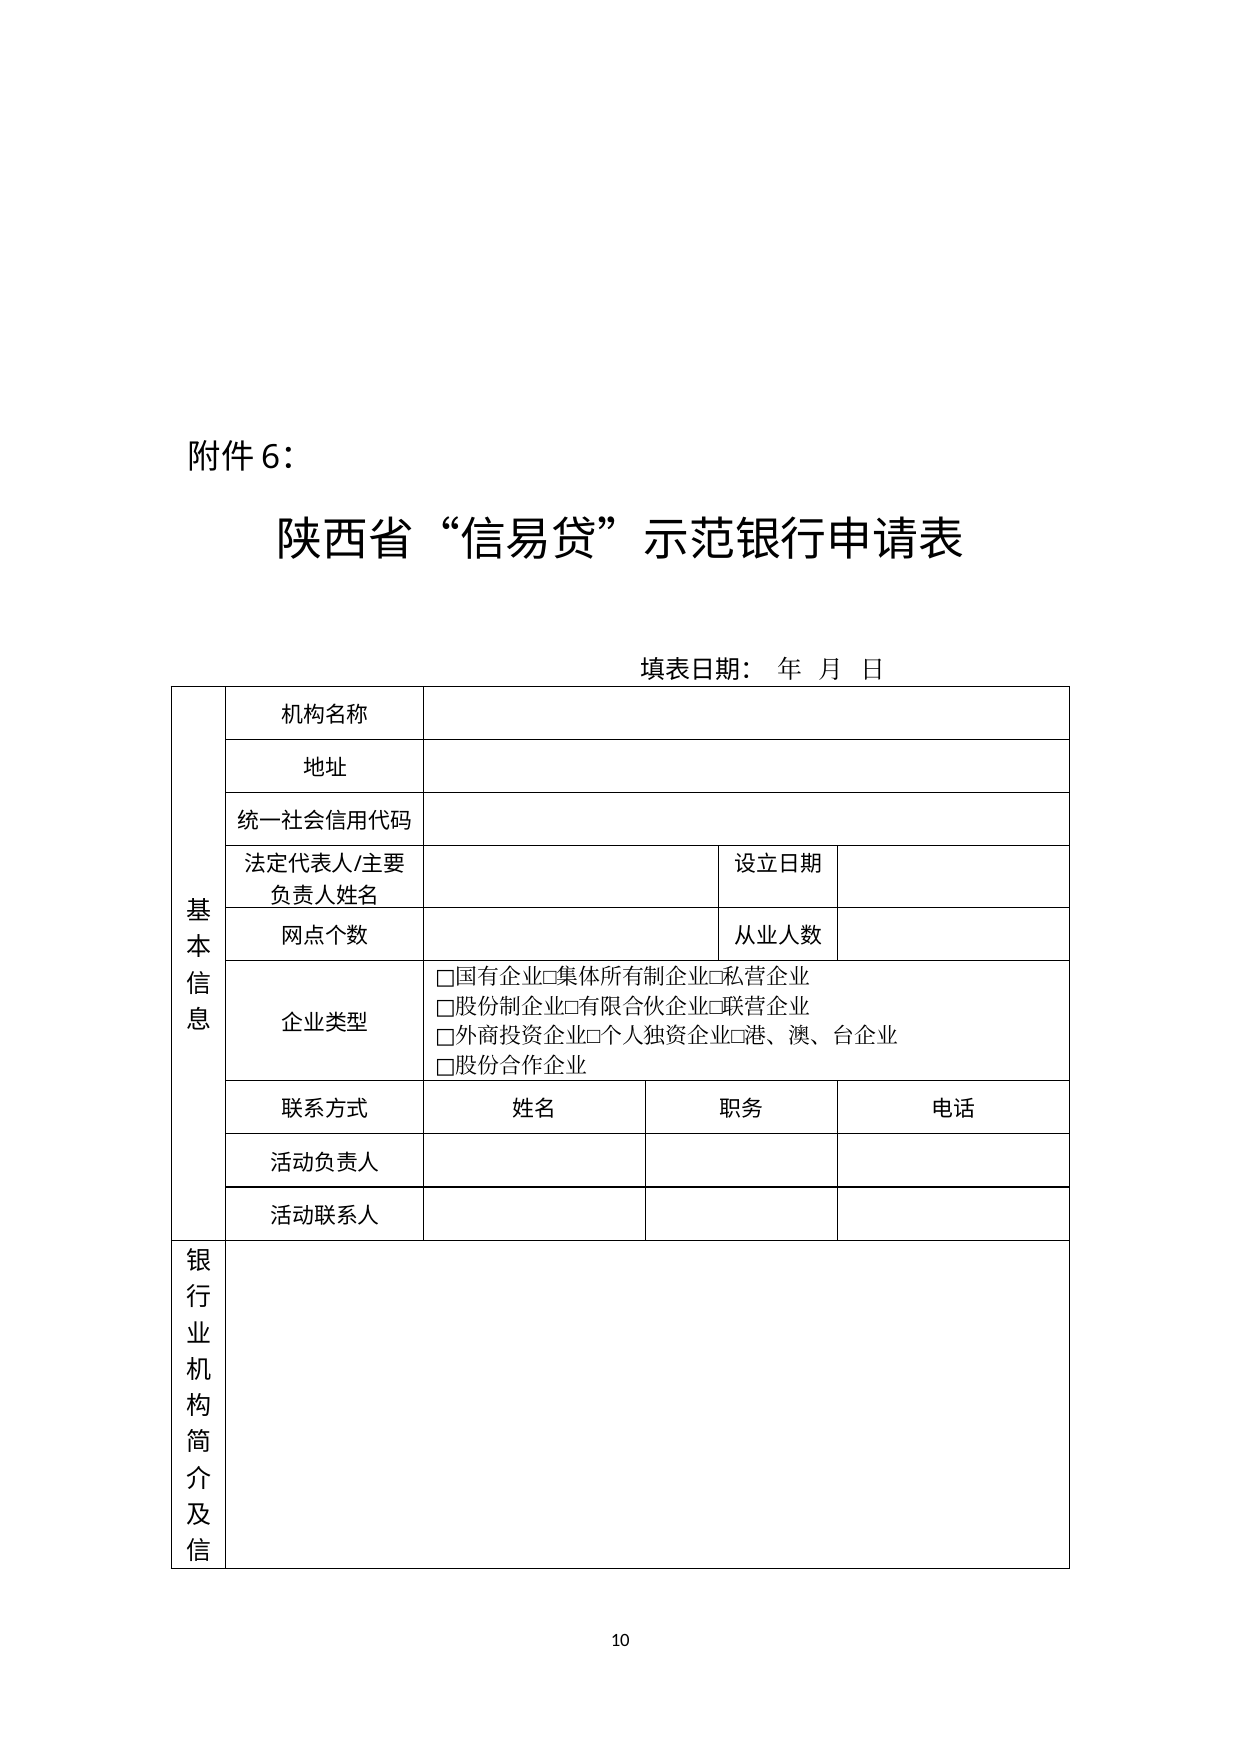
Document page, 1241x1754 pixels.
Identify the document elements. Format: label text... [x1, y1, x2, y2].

table_cell [424, 1188, 645, 1239]
table_cell 电话 [838, 1081, 1069, 1133]
table_cell 地址 [226, 740, 423, 792]
table_cell 职务 [646, 1081, 837, 1133]
table_header [424, 687, 1069, 739]
table_cell [838, 1188, 1069, 1239]
table_cell [838, 908, 1069, 960]
table_cell [424, 740, 1069, 792]
table_cell [424, 1134, 645, 1186]
table_cell [424, 908, 718, 960]
table_cell 统一社会信用代码 [226, 793, 423, 845]
table_cell 联系方式 [226, 1081, 423, 1133]
table_cell 活动联系人 [226, 1188, 423, 1239]
table_cell 银行业机构简介及信易贷工作计划 [172, 1241, 225, 1568]
table_cell 网点个数 [226, 908, 423, 960]
table_cell [646, 1134, 837, 1186]
table_cell 活动负责人 [226, 1134, 423, 1186]
table_header 机构名称 [226, 687, 423, 739]
table_cell □国有企业□集体所有制企业□私营企业 □股份制企业□有限合伙企业□联营企业 □外商投资企业□个人独资企业□港、澳、台企业 □股份合作企业 [424, 961, 1069, 1080]
table_cell 企业类型 [226, 961, 423, 1080]
text 陕西省“信易贷”示范银行申请表 [187, 487, 1053, 584]
table_cell [838, 1134, 1069, 1186]
table_cell [646, 1188, 837, 1239]
table_cell [424, 846, 718, 907]
table_cell [838, 846, 1069, 907]
table_cell [226, 1241, 1069, 1568]
text 附件6： [187, 422, 1053, 487]
table_header 基本信息 [172, 687, 225, 1239]
table_cell 设立日期 [719, 846, 837, 907]
table_cell [424, 793, 1069, 845]
table_cell 从业人数 [719, 908, 837, 960]
text 填表日期： 年 月 日 [187, 649, 1053, 686]
table_cell 姓名 [424, 1081, 645, 1133]
table_cell 法定代表人/主要负责人姓名 [226, 846, 423, 907]
